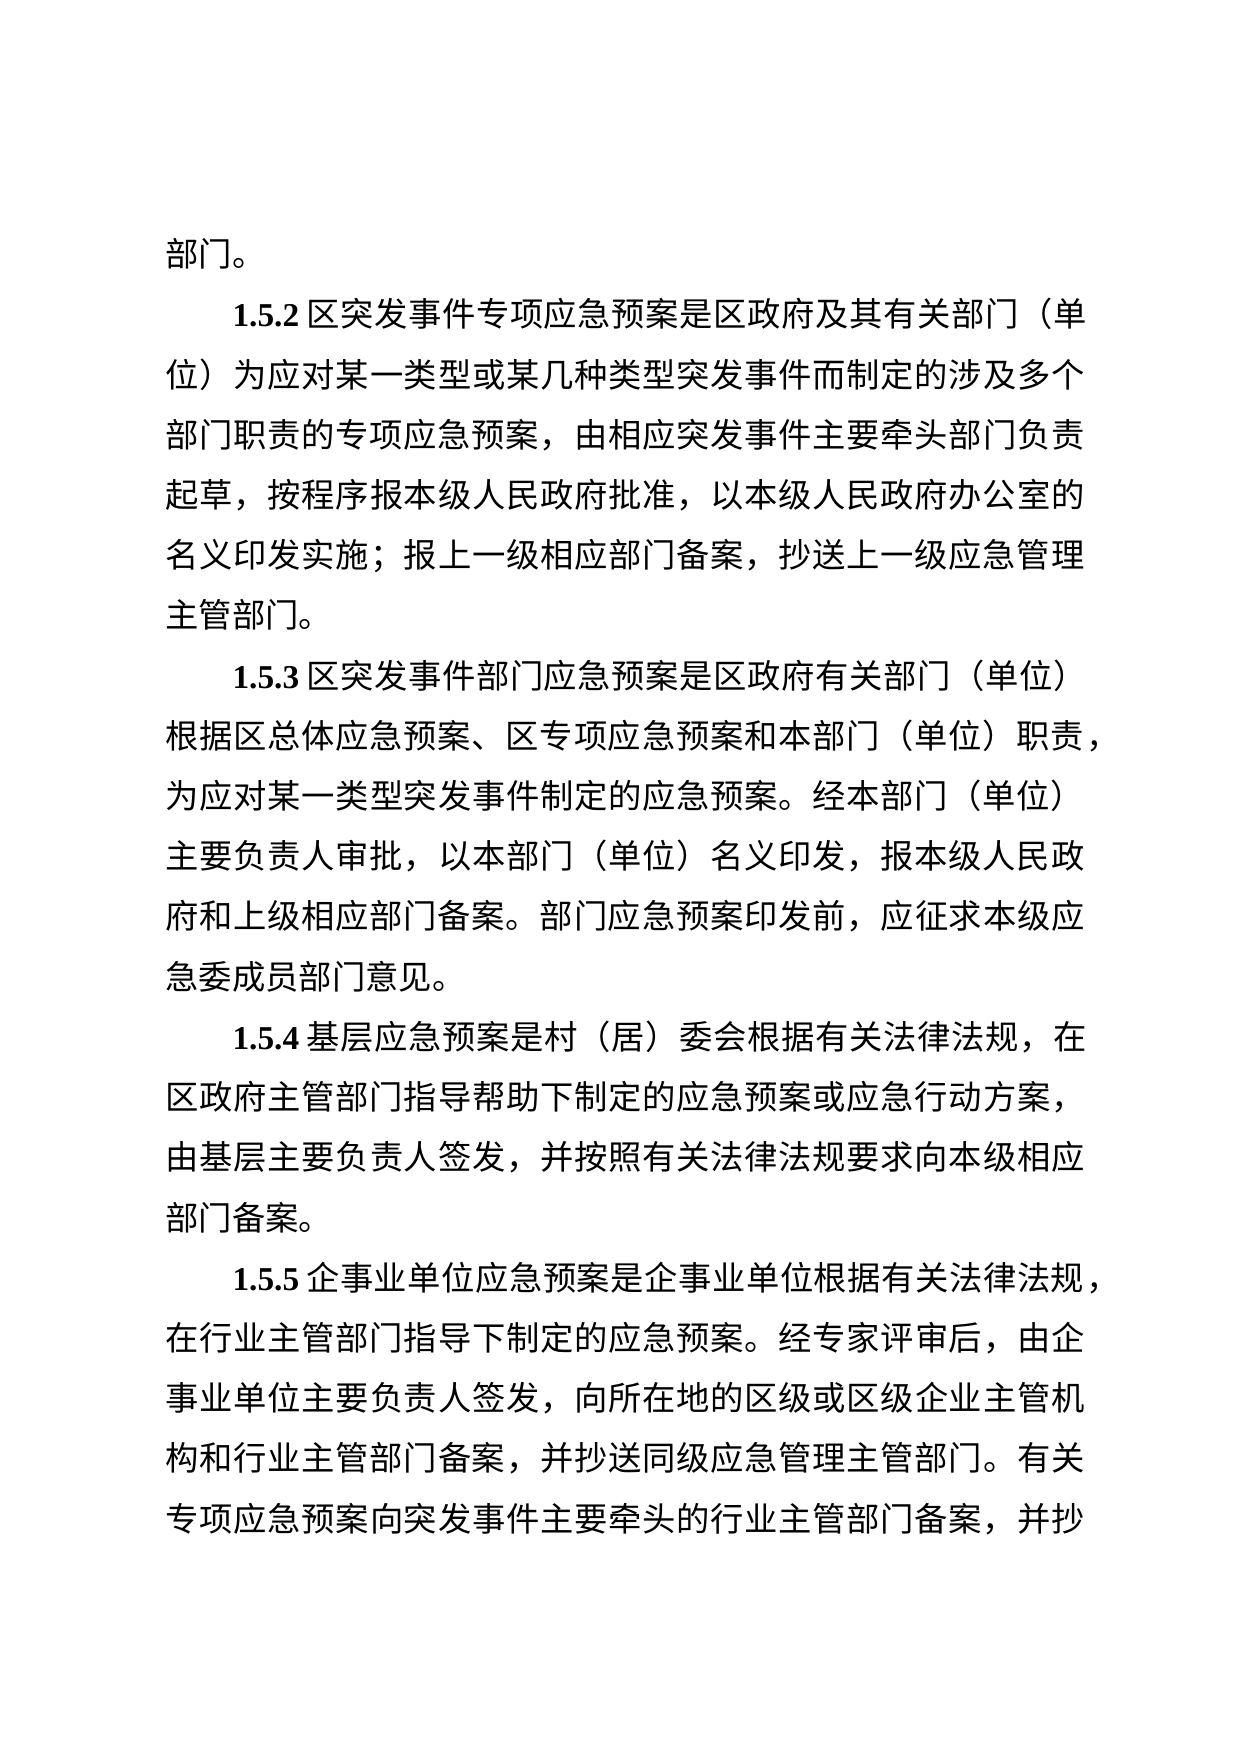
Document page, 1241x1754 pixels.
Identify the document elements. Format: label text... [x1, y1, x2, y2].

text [165, 218, 1087, 279]
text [165, 1242, 1087, 1543]
text 1.5.2区突发事件专项应急预案是区政府及其有关部门（单位）为应对某一类型或某几种类型突发事件而制定的涉及多个部门职责的专项应急预案，由相应突发事件主要牵头部门负责起草，按程序报本级人民政府批准，以本级人民政府办公室的名义印发实施；报上一级相应部门备案，抄送上一级应急管理主管部门。 [165, 279, 1087, 640]
text 1.5.4基层应急预案是村（居）委会根据有关法律法规，在区政府主管部门指导帮助下制定的应急预案或应急行动方案，由基层主要负责人签发，并按照有关法律法规要求向本级相应部门备案。 [165, 1001, 1087, 1242]
text 1.5.3区突发事件部门应急预案是区政府有关部门（单位）根据区总体应急预案、区专项应急预案和本部门（单位）职责，为应对某一类型突发事件制定的应急预案。经本部门（单位）主要负责人审批，以本部门（单位）名义印发，报本级人民政府和上级相应部门备案。部门应急预案印发前，应征求本级应急委成员部门意见。 [165, 640, 1087, 1001]
